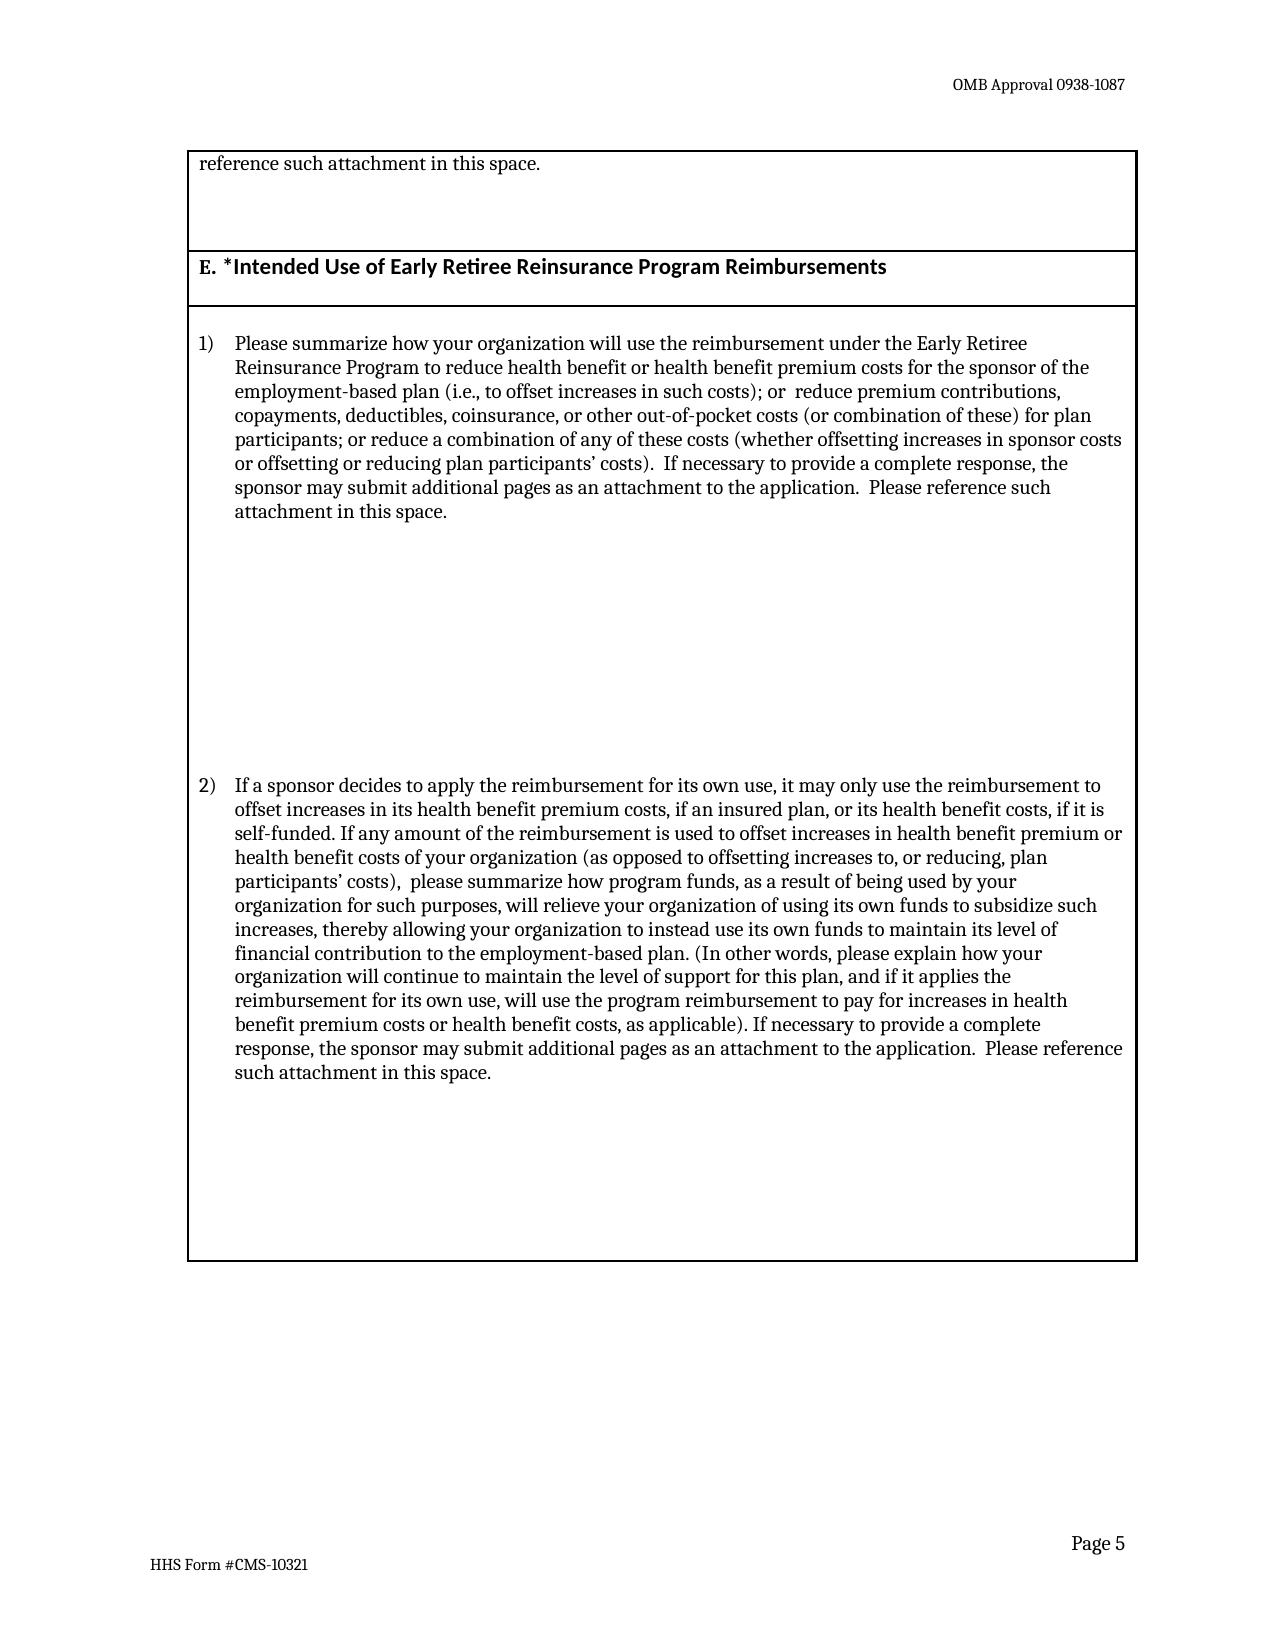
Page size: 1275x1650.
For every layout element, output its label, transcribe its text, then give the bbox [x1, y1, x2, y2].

table_cell E. *Intended Use of Early Retiree Reinsurance Program Reimbursements [189, 252, 1135, 305]
table_cell Please summarize how your organization will use the reimbursement under the Early Retiree Reinsurance Program to reduce health benefit or health benefit premium costs for the sponsor of the employment-based plan (i.e., to offset increases in such costs); or reduce premium contributions, copayments, deductibles, coinsurance, or other out-of-pocket costs (or combination of these) for plan participants; or reduce a combination of any of these costs (whether offsetting increases in sponsor costs or offsetting or reducing plan participants’ costs). If necessary to provide a complete response, the sponsor may submit additional pages as an attachment to the application. Please reference such attachment in this space. If a sponsor decides to apply the reimbursement for its own use, it may only use the reimbursement to offset increases in its health benefit premium costs, if an insured plan, or its health benefit costs, if it is self-funded. If any amount of the reimbursement is used to offset increases in health benefit premium or health benefit costs of your organization (as opposed to offsetting increases to, or reducing, plan participants’ costs), please summarize how program funds, as a result of being used by your organization for such purposes, will relieve your organization of using its own funds to subsidize such increases, thereby allowing your organization to instead use its own funds to maintain its level of financial contribution to the employment-based plan. (In other words, please explain how your organization will continue to maintain the level of support for this plan, and if it applies the reimbursement for its own use, will use the program reimbursement to pay for increases in health benefit premium costs or health benefit costs, as applicable). If necessary to provide a complete response, the sponsor may submit additional pages as an attachment to the application. Please reference such attachment in this space. [189, 307, 1135, 1260]
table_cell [189, 152, 1135, 250]
